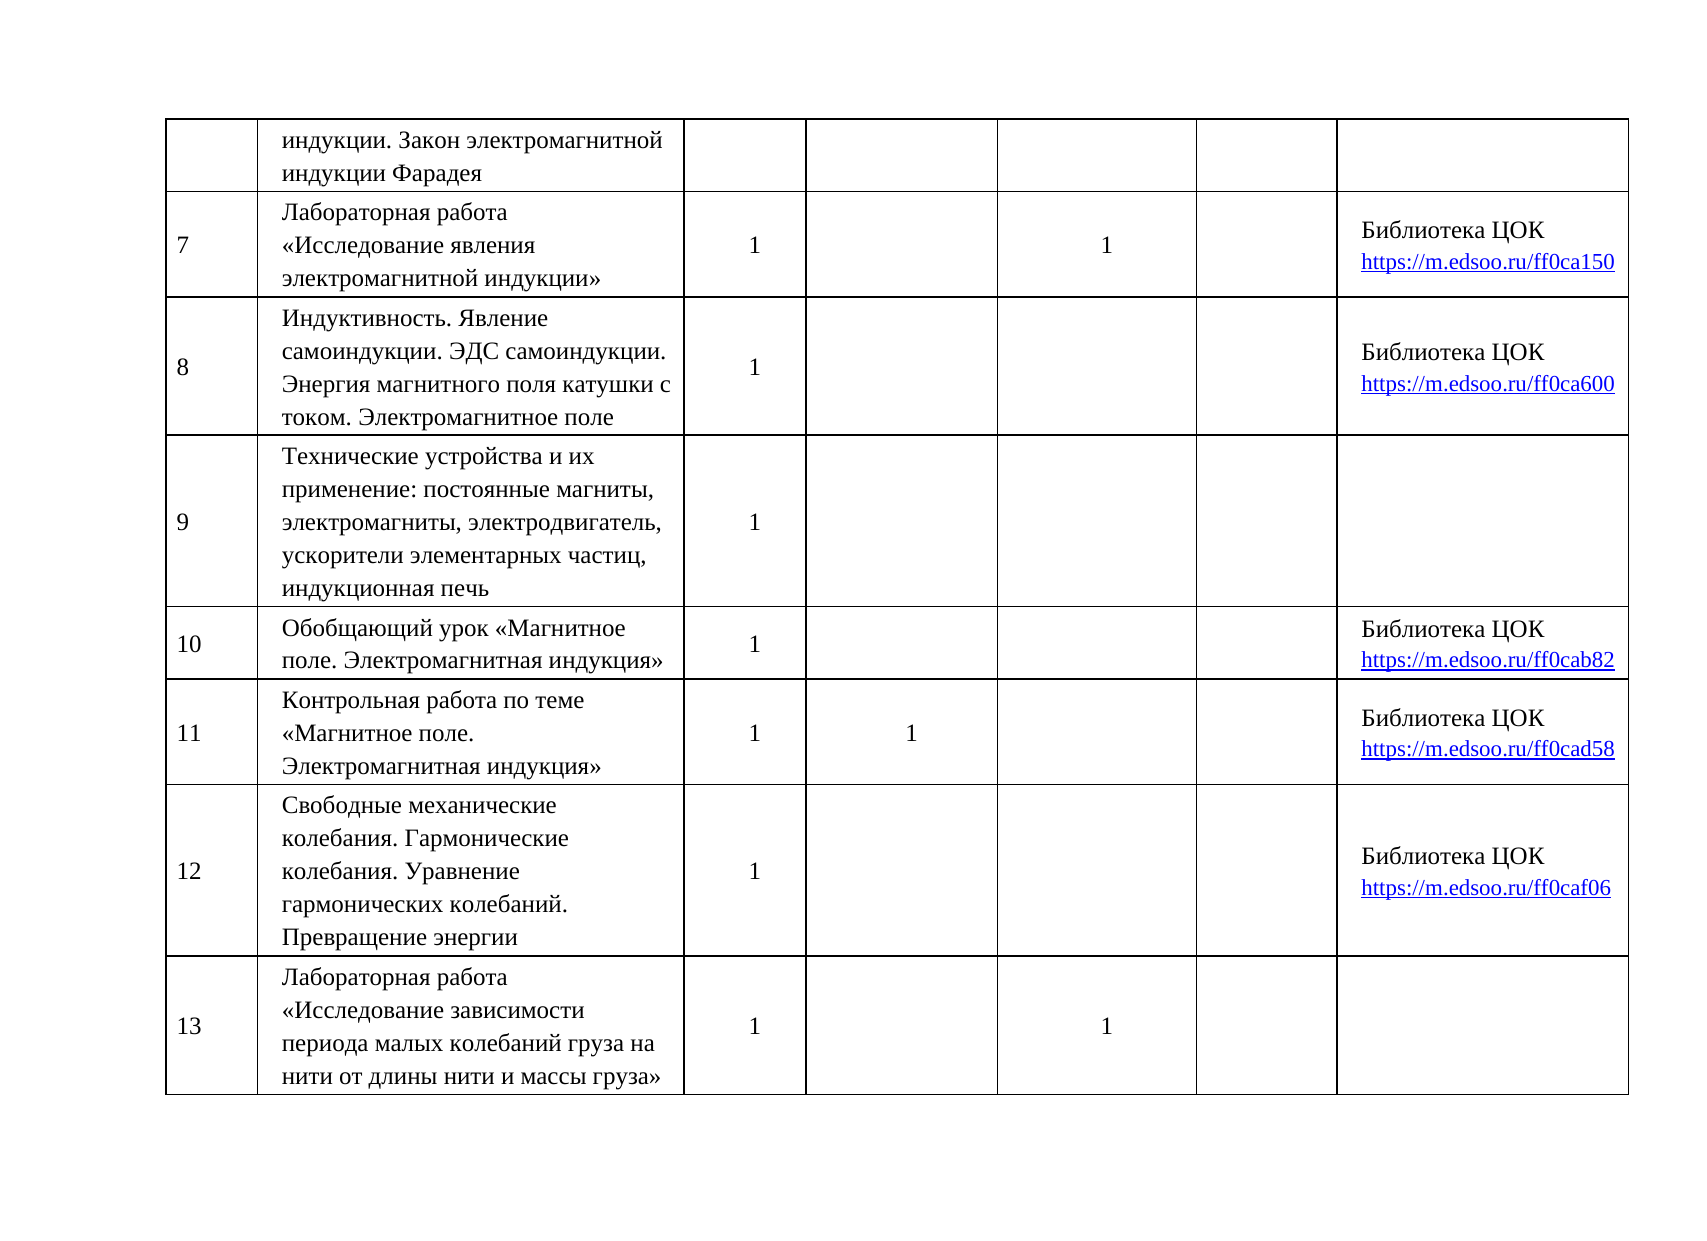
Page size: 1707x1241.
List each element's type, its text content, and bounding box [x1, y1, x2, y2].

table_cell [807, 785, 997, 955]
table_cell [1197, 680, 1336, 784]
table_cell Библиотека ЦОК https://m.edsoo.ru/ff0caf06 [1338, 785, 1628, 955]
table_cell 1 [685, 192, 805, 296]
table_cell Свободные механические колебания. Гармонические колебания. Уравнение гармонических колебаний. Превращение энергии [258, 785, 683, 955]
table_cell 8 [167, 298, 257, 434]
table_cell 1 [685, 785, 805, 955]
table_cell [1197, 785, 1336, 955]
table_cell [258, 120, 683, 191]
table_cell [998, 607, 1196, 678]
table_cell 12 [167, 785, 257, 955]
table_cell [998, 436, 1196, 606]
table_cell [807, 298, 997, 434]
table_cell Обобщающий урок «Магнитное поле. Электромагнитная индукция» [258, 607, 683, 678]
table_cell 1 [998, 192, 1196, 296]
table_cell 1 [685, 607, 805, 678]
table_cell [1197, 436, 1336, 606]
table_cell 1 [998, 957, 1196, 1093]
table_cell [998, 298, 1196, 434]
table_cell [807, 607, 997, 678]
table_cell Лабораторная работа «Исследование зависимости периода малых колебаний груза на нити от длины нити и массы груза» [258, 957, 683, 1093]
table_cell [1197, 192, 1336, 296]
table_cell [807, 957, 997, 1093]
table_cell Индуктивность. Явление самоиндукции. ЭДС самоиндукции. Энергия магнитного поля катушки с током. Электромагнитное поле [258, 298, 683, 434]
table_cell 1 [685, 957, 805, 1093]
table_cell [998, 785, 1196, 955]
table_cell [807, 436, 997, 606]
table_cell [1197, 957, 1336, 1093]
table_cell [807, 192, 997, 296]
table_cell [1197, 120, 1336, 191]
table_cell 1 [685, 120, 805, 191]
table_cell 1 [807, 680, 997, 784]
table_cell [1197, 607, 1336, 678]
table_cell [1338, 120, 1628, 191]
table_cell 9 [167, 436, 257, 606]
table_cell 7 [167, 192, 257, 296]
table_cell 1 [685, 680, 805, 784]
table_cell Библиотека ЦОК https://m.edsoo.ru/ff0cab82 [1338, 607, 1628, 678]
table_cell Контрольная работа по теме «Магнитное поле. Электромагнитная индукция» [258, 680, 683, 784]
table_cell 1 [685, 298, 805, 434]
table_cell Технические устройства и их применение: постоянные магниты, электромагниты, электродвигатель, ускорители элементарных частиц, индукционная печь [258, 436, 683, 606]
table_cell 13 [167, 957, 257, 1093]
table_cell Библиотека ЦОК https://m.edsoo.ru/ff0ca150 [1338, 192, 1628, 296]
table_cell [998, 120, 1196, 191]
table_cell 6 [167, 120, 257, 191]
table_cell [1197, 298, 1336, 434]
table_cell Библиотека ЦОК https://m.edsoo.ru/ff0cad58 [1338, 680, 1628, 784]
table_cell 10 [167, 607, 257, 678]
table_cell [807, 120, 997, 191]
table_cell 11 [167, 680, 257, 784]
table_cell Лабораторная работа «Исследование явления электромагнитной индукции» [258, 192, 683, 296]
table_cell Библиотека ЦОК https://m.edsoo.ru/ff0ca600 [1338, 298, 1628, 434]
table_cell 1 [685, 436, 805, 606]
table_cell [998, 680, 1196, 784]
table_cell [1338, 436, 1628, 606]
table_cell [1338, 957, 1628, 1093]
